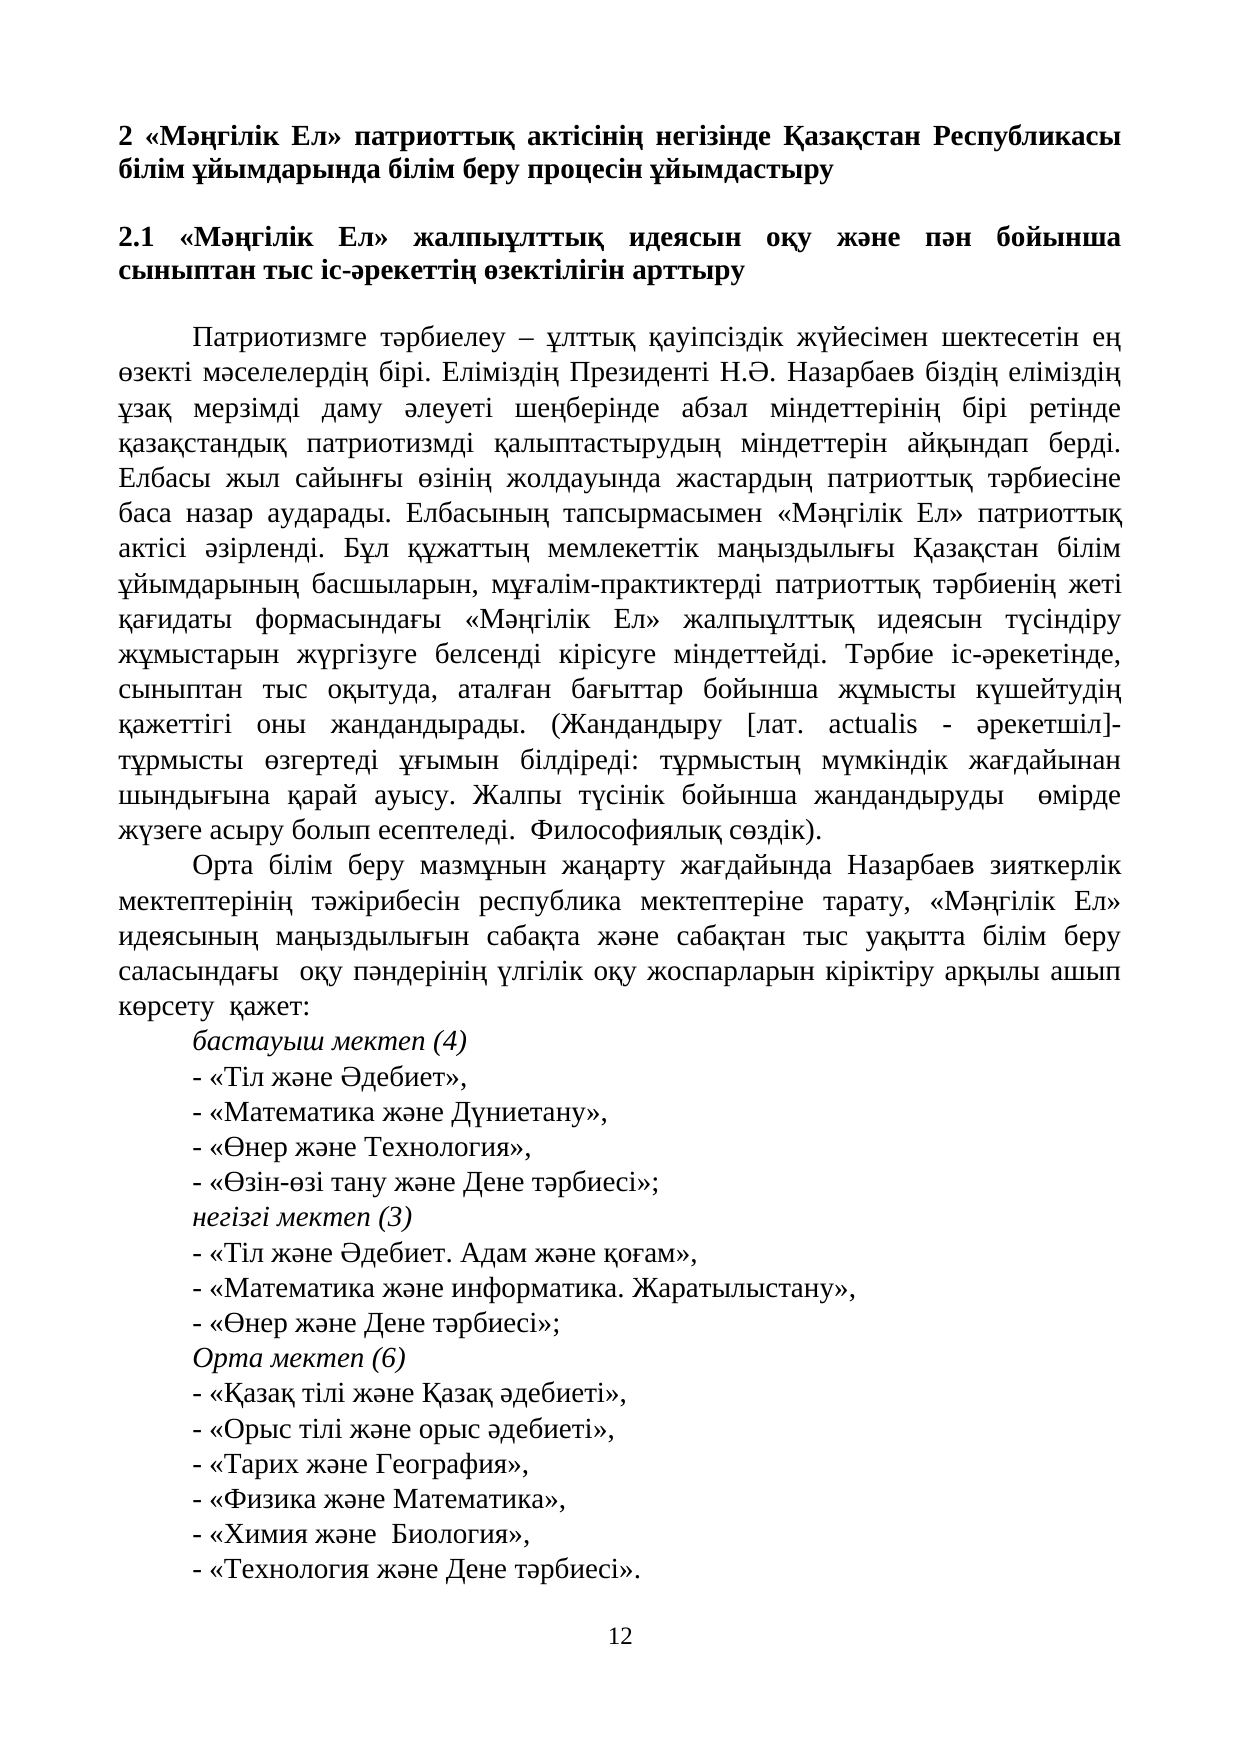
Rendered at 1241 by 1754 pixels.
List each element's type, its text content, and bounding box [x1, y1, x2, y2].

text Орта білім беру мазмұнын жаңарту жағдайында Назарбаев зияткерлік мектептерінің тәжірибесін республика мектептеріне тарату, «Мәңгілік Ел» идеясының маңыздылығын сабақта және сабақтан тыс уақытта білім беру саласындағы оқу пәндерінің үлгілік оқу жоспарларын кіріктіру арқылы ашып көрсету қажет: [118, 847, 1122, 1022]
text Орта мектеп (6) [118, 1340, 1122, 1374]
text - «Өзін-өзі тану және Дене тәрбиесі»; [118, 1164, 1122, 1198]
text - «Тіл және Әдебиет», [118, 1059, 1122, 1092]
text 2.1 «Мәңгілік Ел» жалпыұлттық идеясын оқу және пән бойынша сыныптан тыс іс-әрекеттің өзектілігін арттыру [118, 219, 1122, 286]
text - «Өнер және Технология», [118, 1129, 1122, 1163]
text - «Химия және Биология», [118, 1516, 1122, 1550]
text 2 «Мәңгілік Ел» патриоттық актісінің негізінде Қазақстан Республикасы білім ұйымдарында білім беру процесін ұйымдастыру [118, 118, 1122, 185]
text - «Орыс тілі және орыс әдебиеті», [118, 1411, 1122, 1444]
text бастауыш мектеп (4) [118, 1023, 1122, 1057]
text - «Тіл және Әдебиет. Адам және қоғам», [118, 1235, 1122, 1268]
text - «Математика және информатика. Жаратылыстану», [118, 1270, 1122, 1303]
text - «Математика және Дүниетану», [118, 1094, 1122, 1127]
text - «Технология және Дене тәрбиесі». [118, 1552, 1122, 1585]
text Патриотизмге тәрбиелеу – ұлттық қауіпсіздік жүйесімен шектесетін ең өзекті мәселелердің бірі. Еліміздің Президенті Н.Ә. Назарбаев біздің еліміздің ұзақ мерзімді даму әлеуеті шеңберінде абзал міндеттерінің бірі ретінде қазақстандық патриотизмді қалыптастырудың міндеттерін айқындап берді. Елбасы жыл сайынғы өзінің жолдауында жастардың патриоттық тәрбиесіне баса назар аударады. Елбасының тапсырмасымен «Мәңгілік Ел» патриоттық актісі әзірленді. Бұл құжаттың мемлекеттік маңыздылығы Қазақстан білім ұйымдарының басшыларын, мұғалім-практиктерді патриоттық тәрбиенің жеті қағидаты формасындағы «Мәңгілік Ел» жалпыұлттық идеясын түсіндіру жұмыстарын жүргізуге белсенді кірісуге міндеттейді. Тәрбие іс-әрекетінде, сыныптан тыс оқытуда, аталған бағыттар бойынша жұмысты күшейтудің қажеттігі оны жандандырады. (Жандандыру [лат. aсtualis - әрекетшіл]- тұрмысты өзгертеді ұғымын білдіреді: тұрмыстың мүмкіндік жағдайынан шындығына қарай ауысу. Жалпы түсінік бойынша жандандыруды өмірде жүзеге асыру болып есептеледі. Философиялық сөздік). [118, 494, 1122, 846]
text - «Қазақ тілі және Қазақ әдебиеті», [118, 1376, 1122, 1409]
text - «Тарих және География», [118, 1446, 1122, 1479]
text - «Өнер және Дене тәрбиесі»; [118, 1305, 1122, 1339]
text - «Физика және Математика», [118, 1481, 1122, 1515]
text негізгі мектеп (3) [118, 1199, 1122, 1233]
